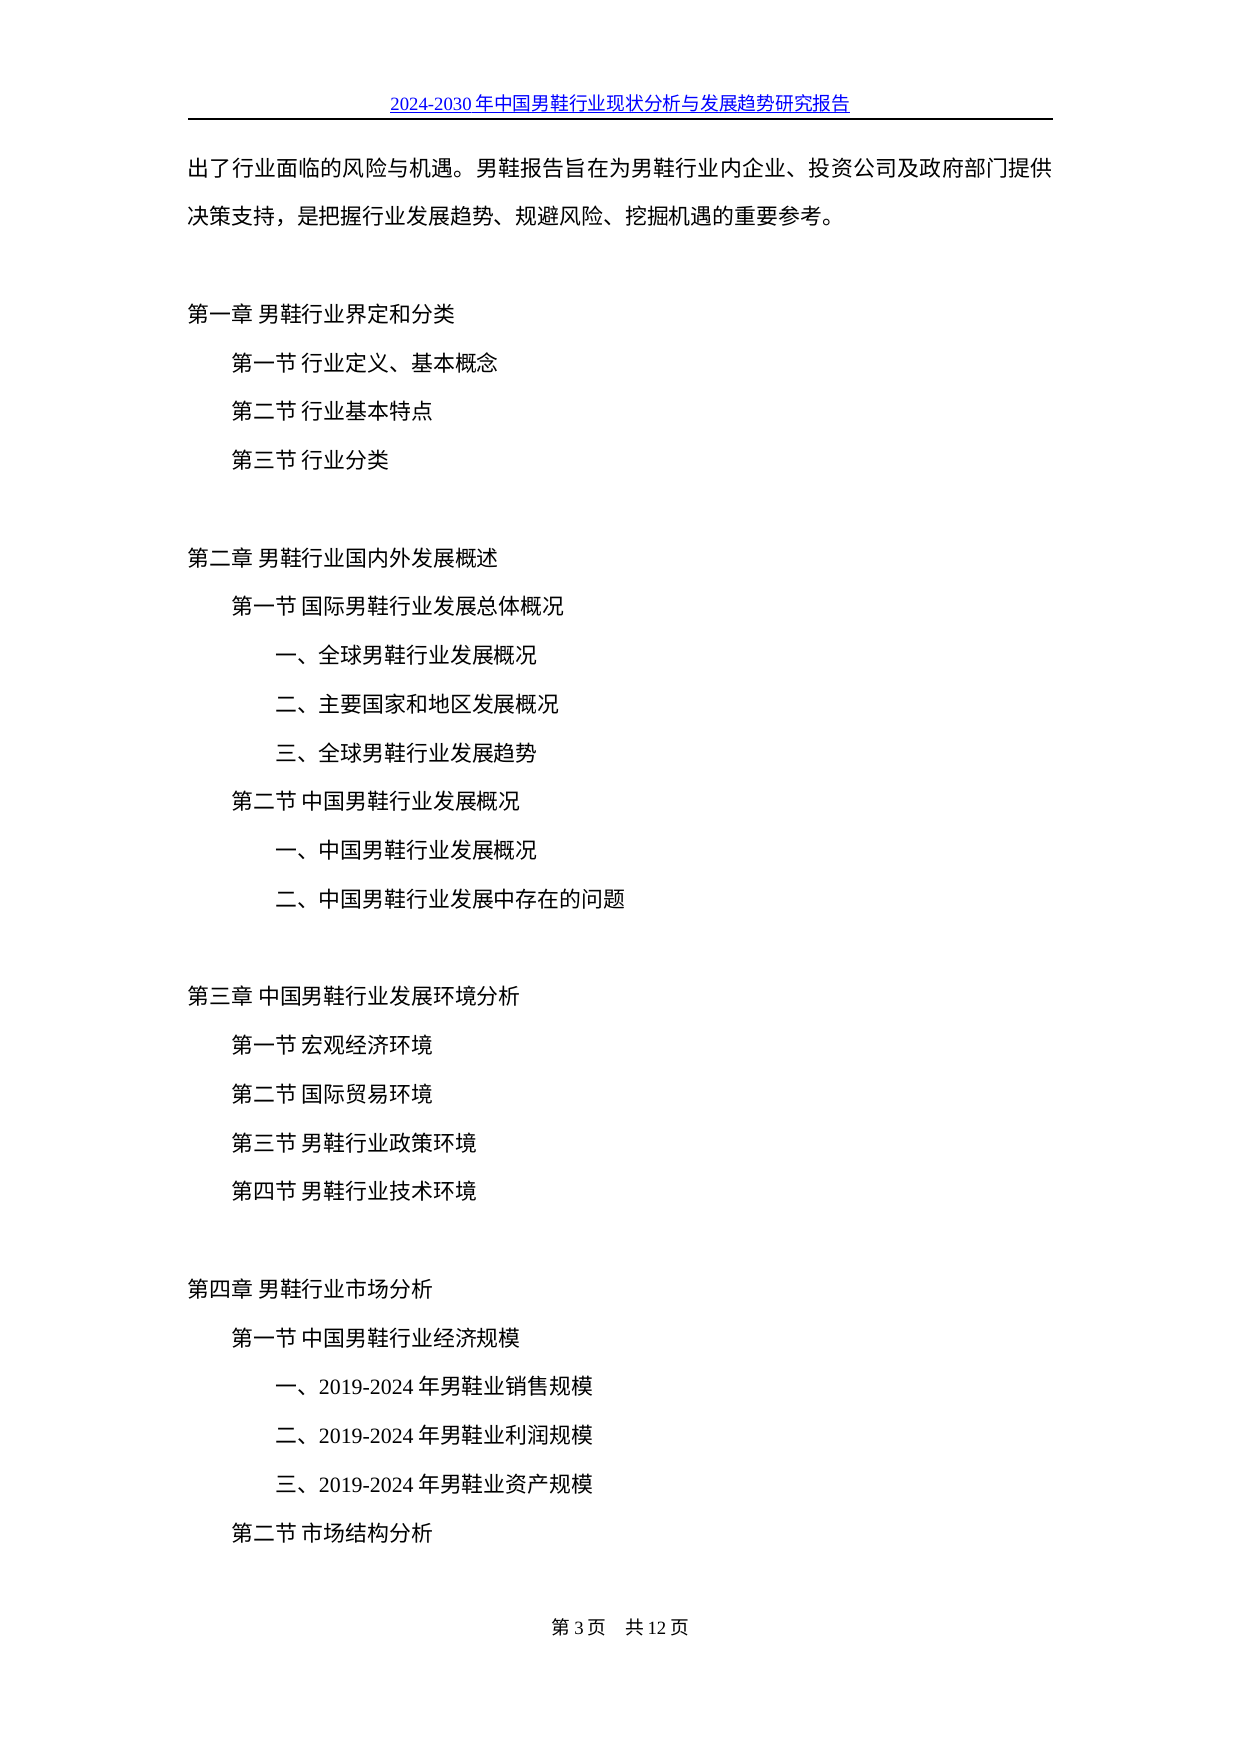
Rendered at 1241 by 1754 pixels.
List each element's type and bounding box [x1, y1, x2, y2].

text [187, 150, 1053, 1548]
